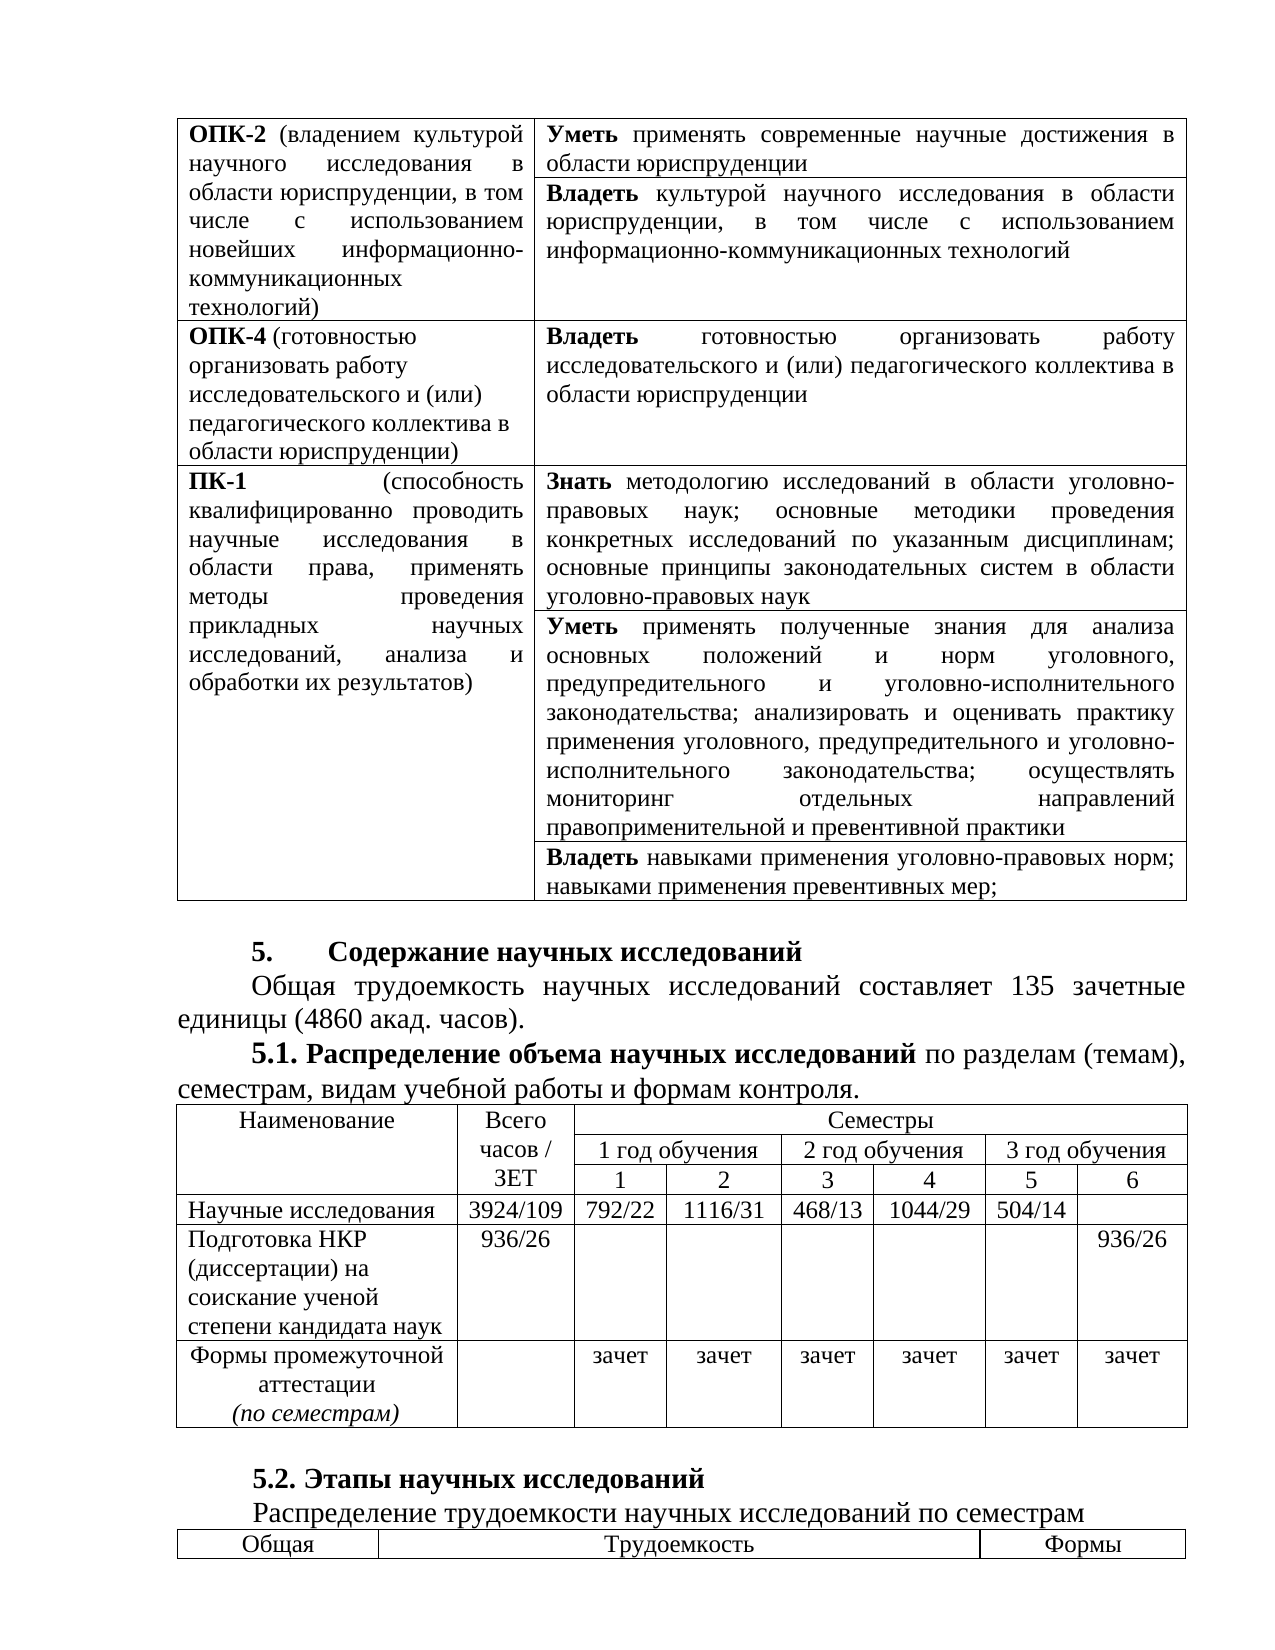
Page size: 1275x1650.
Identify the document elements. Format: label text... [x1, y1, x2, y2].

table_cell 1116/31 [667, 1195, 781, 1223]
table_cell Владеть навыками применения уголовно-правовых норм; навыками применения превентивных мер; [535, 842, 1186, 899]
table_cell ПК-1 (способность квалифицированно проводить научные исследования в области права, применять методы проведения прикладных научных исследований, анализа и обработки их результатов) [178, 466, 534, 899]
table_cell Подготовка НКР (диссертации) на соискание ученой степени кандидата наук [177, 1225, 457, 1339]
table_cell Формы промежуточной аттестации (по семестрам) [177, 1341, 457, 1427]
table_cell 792/22 [575, 1195, 666, 1223]
table_cell [575, 1225, 666, 1339]
table_cell 4 [874, 1165, 985, 1194]
table_cell зачет [575, 1341, 666, 1427]
text 5.1. Распределение объема научных исследований по разделам (темам), семестрам, видам учебной работы и формам контроля. [177, 1035, 1186, 1104]
table_cell 2 [667, 1165, 781, 1194]
table_cell ОПК-4 (готовностью организовать работу исследовательского и (или) педагогического коллектива в области юриспруденции) [178, 321, 534, 465]
table_cell [782, 1225, 873, 1339]
table_cell 936/26 [1078, 1225, 1187, 1339]
table_cell зачет [986, 1341, 1077, 1427]
text 5.2. Этапы научных исследований [177, 1461, 1186, 1495]
table_cell 3 год обучения [986, 1135, 1187, 1164]
table_header Наименование [177, 1105, 457, 1194]
table_cell зачет [667, 1341, 781, 1427]
list Содержание научных исследований [251, 934, 1186, 968]
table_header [178, 1530, 378, 1558]
table_cell зачет [782, 1341, 873, 1427]
table_cell Уметь применять полученные знания для анализа основных положений и норм уголовного, предупредительного и уголовно-исполнительного законодательства; анализировать и оценивать практику применения уголовного, предупредительного и уголовно-исполнительного законодательства; осуществлять мониторинг отдельных направлений правоприменительной и превентивной практики [535, 611, 1186, 841]
table_cell 3 [782, 1165, 873, 1194]
table_header Семестры [575, 1105, 1187, 1134]
table_cell 504/14 [986, 1195, 1077, 1223]
text Распределение трудоемкости научных исследований по семестрам [177, 1495, 1186, 1528]
table_header Трудоемкость [379, 1530, 979, 1558]
table_cell зачет [874, 1341, 985, 1427]
table_cell Научные исследования [177, 1195, 457, 1223]
table_cell [458, 1341, 574, 1427]
table_cell [986, 1225, 1077, 1339]
table_cell Знать методологию исследований в области уголовно-правовых наук; основные методики проведения конкретных исследований по указанным дисциплинам; основные принципы законодательных систем в области уголовно-правовых наук [535, 466, 1186, 610]
table_cell 1 год обучения [575, 1135, 781, 1164]
table_cell зачет [1078, 1341, 1187, 1427]
table_cell 6 [1078, 1165, 1187, 1194]
table_cell [667, 1225, 781, 1339]
table_cell 1044/29 [874, 1195, 985, 1223]
text Общая трудоемкость научных исследований составляет 135 зачетные единицы (4860 акад. часов). [177, 968, 1186, 1035]
table_header Всего часов / ЗЕТ [458, 1105, 574, 1194]
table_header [981, 1530, 1185, 1558]
table_cell 1 [575, 1165, 666, 1194]
table_cell 5 [986, 1165, 1077, 1194]
table_cell ОПК-2 (владением культурой научного исследования в области юриспруденции, в том числе с использованием новейших информационно-коммуникационных технологий) [178, 119, 534, 320]
table_cell 2 год обучения [782, 1135, 985, 1164]
table_cell 936/26 [458, 1225, 574, 1339]
table_cell 468/13 [782, 1195, 873, 1223]
table_cell Уметь применять современные научные достижения в области юриспруденции [535, 119, 1186, 177]
table_cell Владеть готовностью организовать работу исследовательского и (или) педагогического коллектива в области юриспруденции [535, 321, 1186, 465]
table_cell 3924/109 [458, 1195, 574, 1223]
table_cell [1078, 1195, 1187, 1223]
table_cell [874, 1225, 985, 1339]
table_cell Владеть культурой научного исследования в области юриспруденции, в том числе с использованием информационно-коммуникационных технологий [535, 178, 1186, 320]
